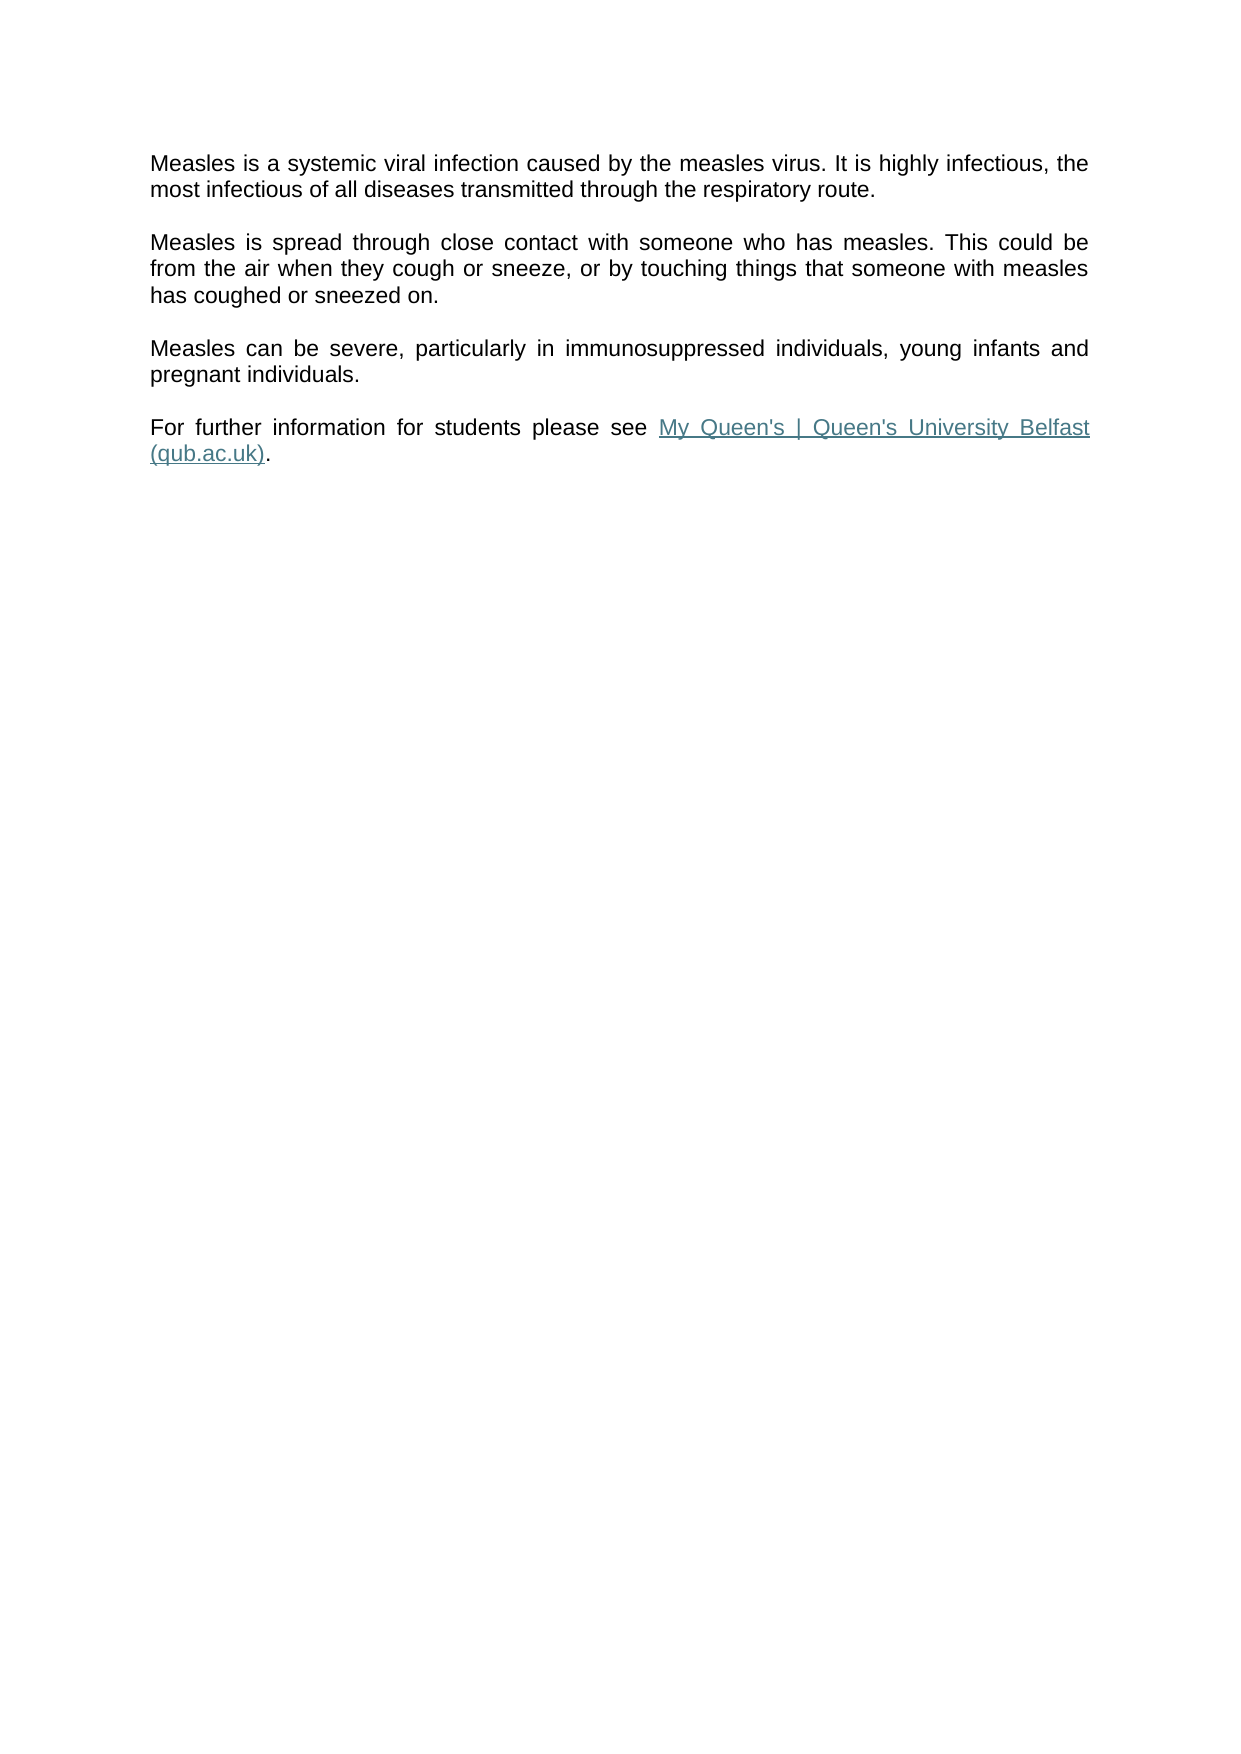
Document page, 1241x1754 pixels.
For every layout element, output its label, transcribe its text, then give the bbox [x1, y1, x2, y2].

text Measles is spread through close contact with someone who has measles. This could be from the air when they cough or sneeze, or by touching things that someone with measles has coughed or sneezed on. [150, 229, 1090, 308]
text For further information for students please see My Queen's | Queen's University Belfast (qub.ac.uk). [150, 413, 1090, 466]
text Measles is a systemic viral infection caused by the measles virus. It is highly infectious, the most infectious of all diseases transmitted through the respiratory route. [150, 150, 1090, 203]
text Measles can be severe, particularly in immunosuppressed individuals, young infants and pregnant individuals. [150, 334, 1090, 387]
